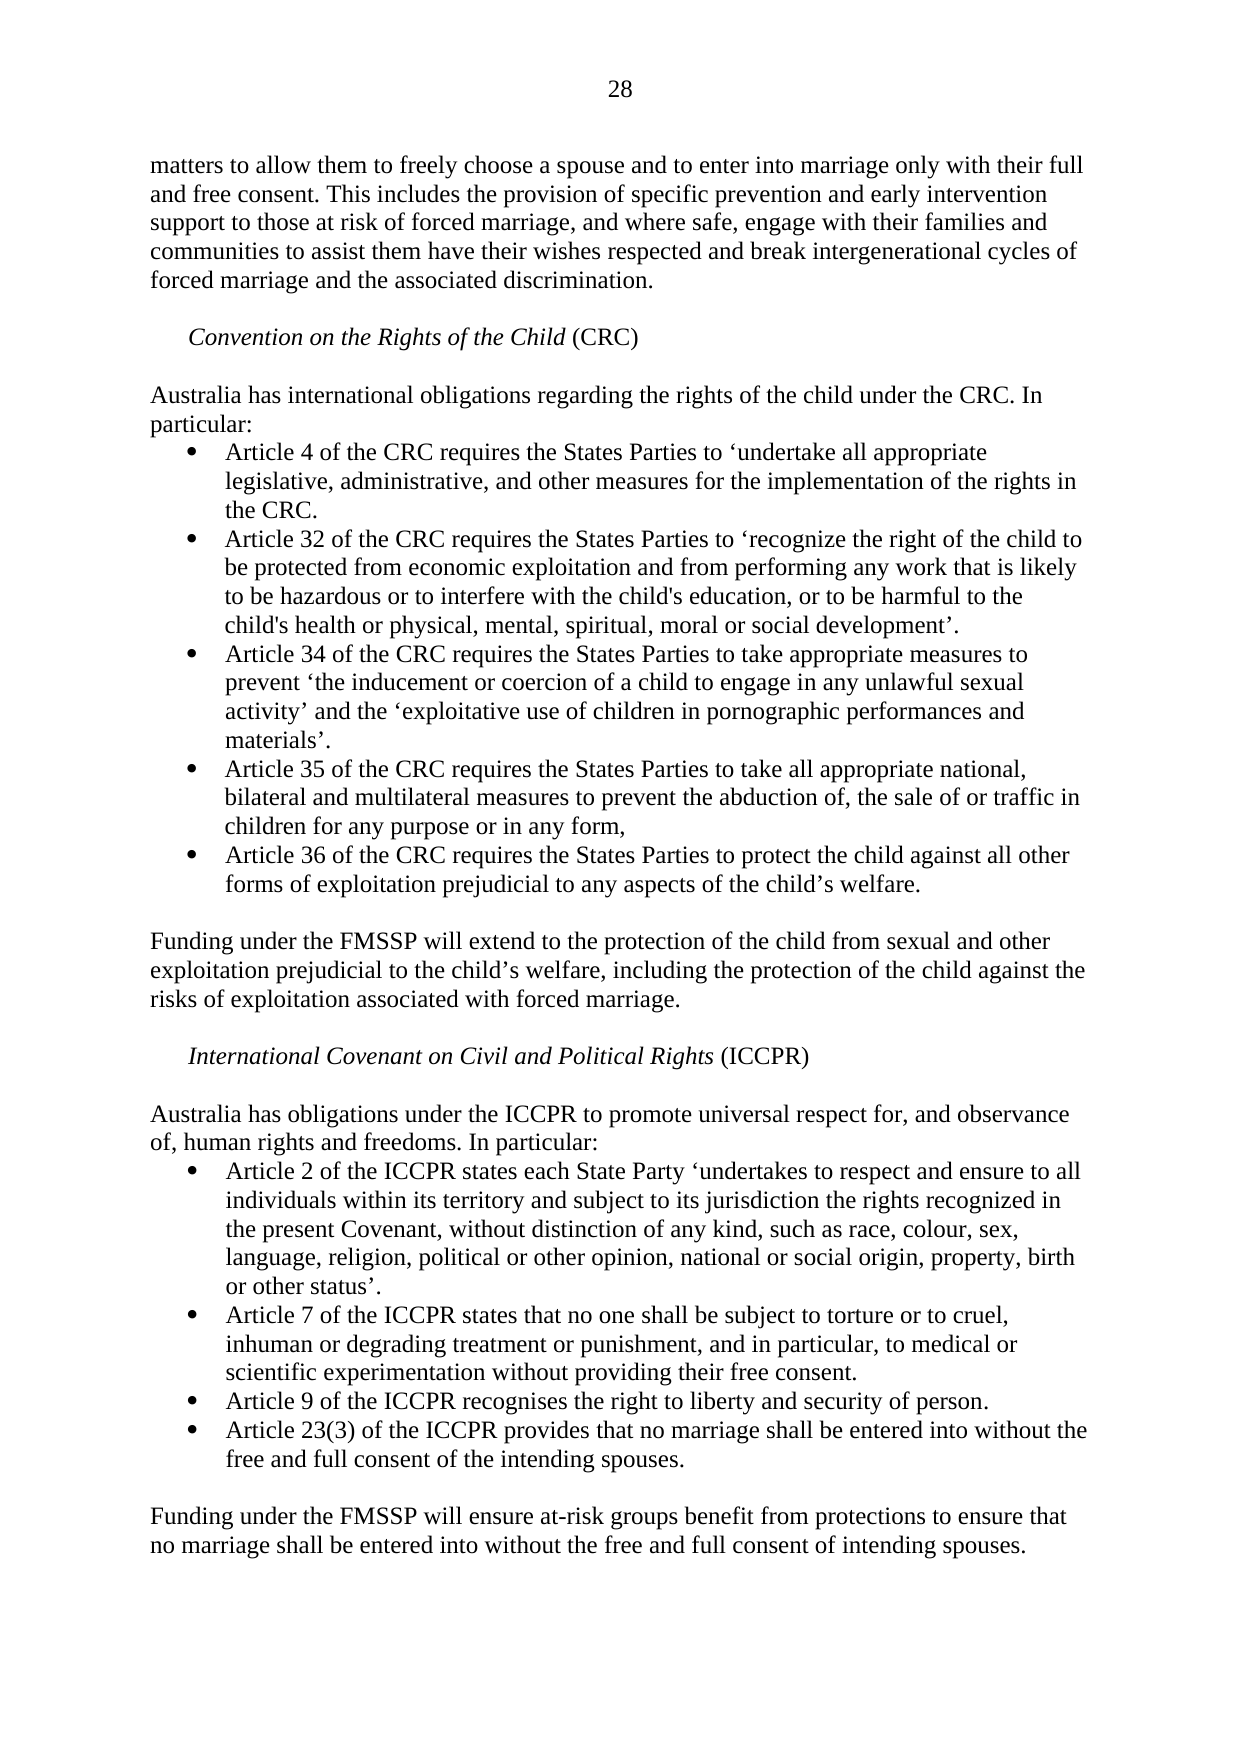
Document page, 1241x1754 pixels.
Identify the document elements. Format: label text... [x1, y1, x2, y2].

text Australia has international obligations regarding the rights of the child under the CRC. In particular: [150, 380, 1090, 437]
list Article 35 of the CRC requires the States Parties to take all appropriate national, bilateral and multilateral measures to prevent the abduction of, the sale of or traffic in children for any purpose or in any form, [187, 754, 1090, 840]
list Article 36 of the CRC requires the States Parties to protect the child against all other forms of exploitation prejudicial to any aspects of the child’s welfare. [187, 840, 1090, 897]
text International Covenant on Civil and Political Rights (ICCPR) [188, 1041, 1090, 1070]
text Funding under the FMSSP will ensure at-risk groups benefit from protections to ensure that no marriage shall be entered into without the free and full consent of intending spouses. [150, 1501, 1090, 1559]
list Article 2 of the ICCPR states each State Party ‘undertakes to respect and ensure to all individuals within its territory and subject to its jurisdiction the rights recognized in the present Covenant, without distinction of any kind, such as race, colour, sex, language, religion, political or other opinion, national or social origin, property, birth or other status’. [188, 1156, 1090, 1300]
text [150, 150, 1090, 294]
list Article 23(3) of the ICCPR provides that no marriage shall be entered into without the free and full consent of the intending spouses. [188, 1415, 1090, 1472]
list Article 4 of the CRC requires the States Parties to ‘undertake all appropriate legislative, administrative, and other measures for the implementation of the rights in the CRC. [187, 437, 1090, 524]
list Article 34 of the CRC requires the States Parties to take appropriate measures to prevent ‘the inducement or coercion of a child to engage in any unlawful sexual activity’ and the ‘exploitative use of children in pornographic performances and materials’. [187, 639, 1090, 754]
list Article 32 of the CRC requires the States Parties to ‘recognize the right of the child to be protected from economic exploitation and from performing any work that is likely to be hazardous or to interfere with the child's education, or to be harmful to the child's health or physical, mental, spiritual, moral or social development’. [187, 524, 1090, 639]
list Article 7 of the ICCPR states that no one shall be subject to torture or to cruel, inhuman or degrading treatment or punishment, and in particular, to medical or scientific experimentation without providing their free consent. [188, 1300, 1090, 1386]
text Australia has obligations under the ICCPR to promote universal respect for, and observance of, human rights and freedoms. In particular: [150, 1099, 1090, 1156]
text Convention on the Rights of the Child (CRC) [188, 322, 1090, 351]
list Article 9 of the ICCPR recognises the right to liberty and security of person. [188, 1386, 1090, 1415]
list Funding under the FMSSP will extend to the protection of the child from sexual and other exploitation prejudicial to the child’s welfare, including the protection of the child against the risks of exploitation associated with forced marriage. [150, 926, 1090, 1012]
